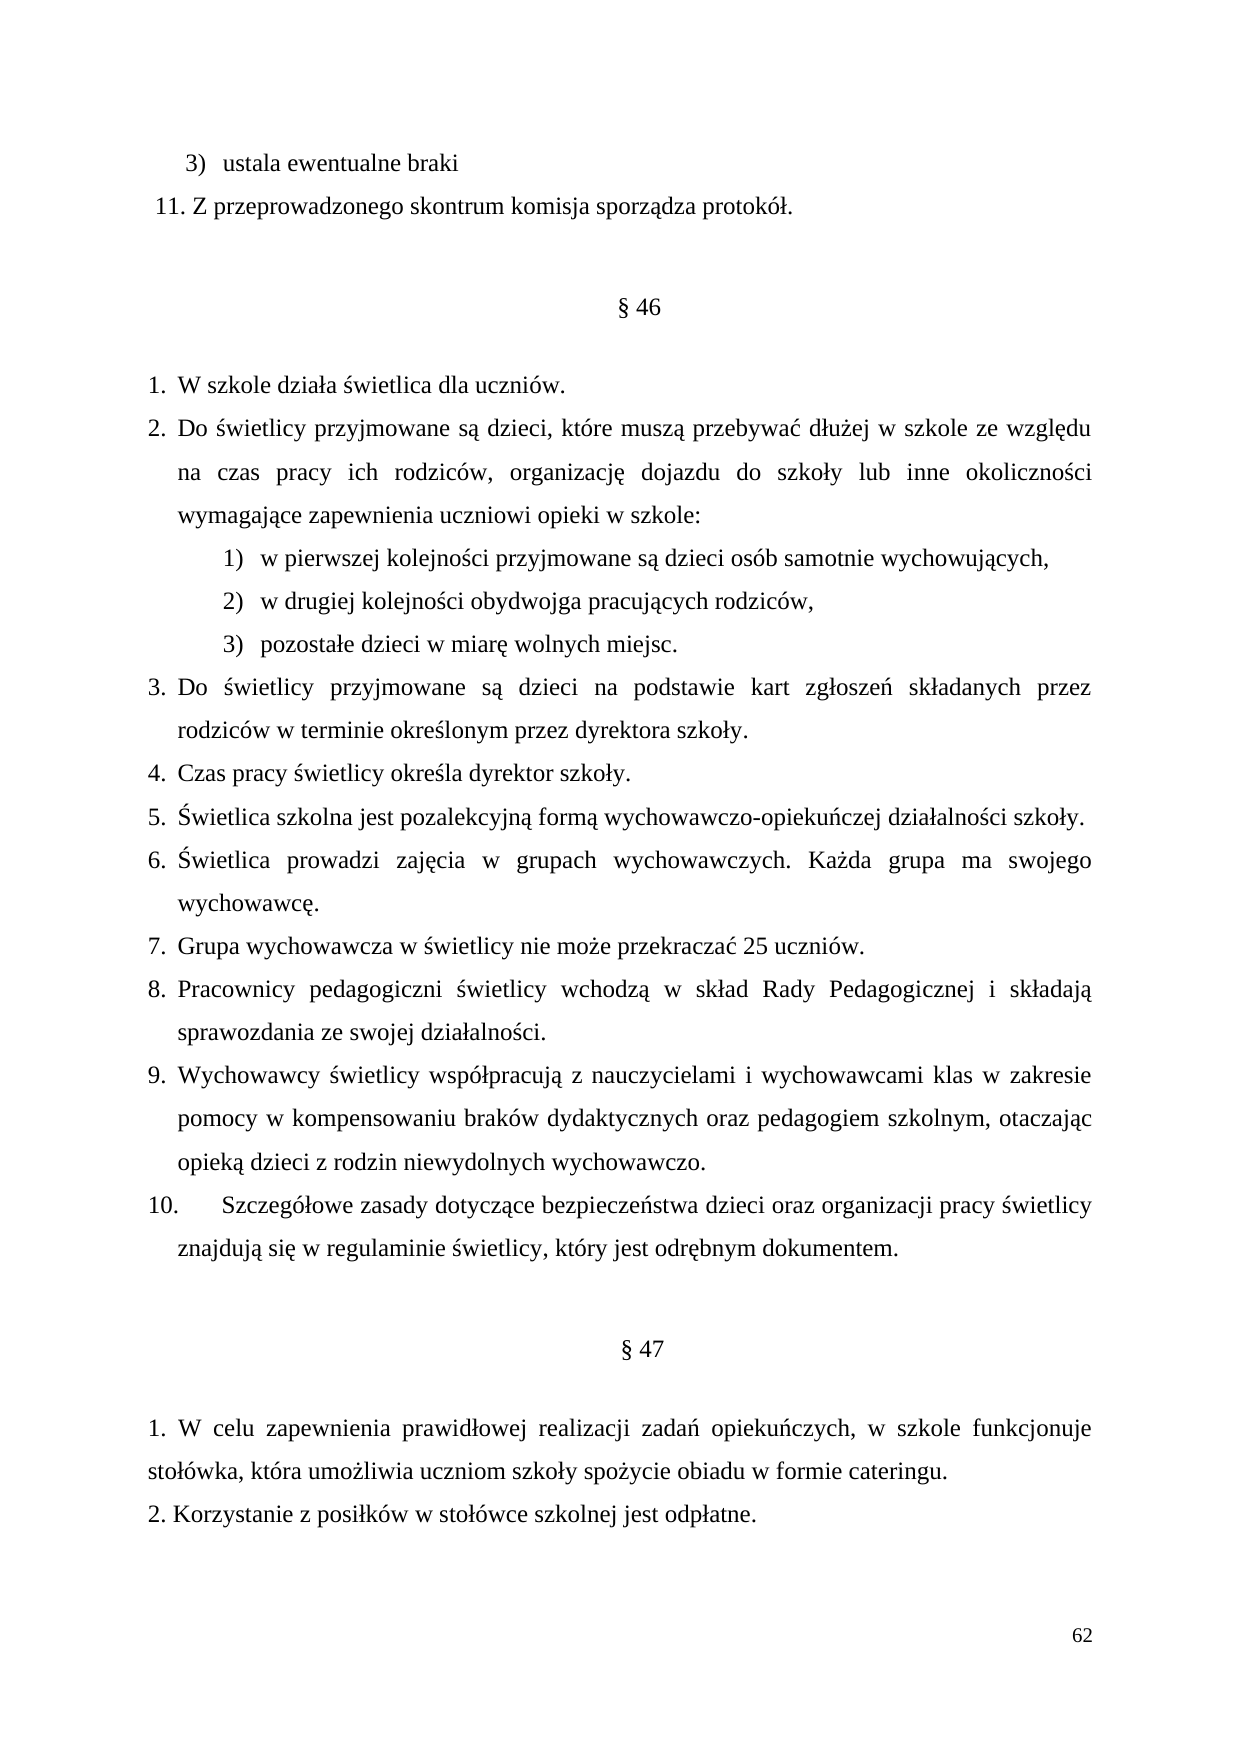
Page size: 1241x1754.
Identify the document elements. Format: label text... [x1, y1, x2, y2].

list Wychowawcy świetlicy współpracują z nauczycielami i wychowawcami klas w zakresie pomocy w kompensowaniu braków dydaktycznych oraz pedagogiem szkolnym, otaczając opieką dzieci z rodzin niewydolnych wychowawczo. [148, 1060, 1093, 1175]
list ustala ewentualne braki [185, 148, 1093, 176]
list Czas pracy świetlicy określa dyrektor szkoły. [148, 758, 1093, 787]
list w pierwszej kolejności przyjmowane są dzieci osób samotnie wychowujących, [223, 543, 1093, 572]
list W szkole działa świetlica dla uczniów. [148, 370, 1093, 399]
list Pracownicy pedagogiczni świetlicy wchodzą w skład Rady Pedagogicznej i składają sprawozdania ze swojej działalności. [148, 974, 1093, 1046]
list Świetlica szkolna jest pozalekcyjną formą wychowawczo-opiekuńczej działalności szkoły. [148, 802, 1093, 830]
list Z przeprowadzonego skontrum komisja sporządza protokół. [154, 191, 1093, 219]
text § 46 [185, 292, 1093, 321]
text 2. Korzystanie z posiłków w stołówce szkolnej jest odpłatne. [148, 1499, 1093, 1528]
list Świetlica prowadzi zajęcia w grupach wychowawczych. Każda grupa ma swojego wychowawcę. [148, 845, 1093, 917]
list Do świetlicy przyjmowane są dzieci, które muszą przebywać dłużej w szkole ze względu na czas pracy ich rodziców, organizację dojazdu do szkoły lub inne okoliczności wymagające zapewnienia uczniowi opieki w szkole: [148, 413, 1093, 528]
list Do świetlicy przyjmowane są dzieci na podstawie kart zgłoszeń składanych przez rodziców w terminie określonym przez dyrektora szkoły. [148, 672, 1093, 744]
list w drugiej kolejności obydwojga pracujących rodziców, [223, 586, 1093, 615]
text § 47 [192, 1334, 1093, 1363]
list Grupa wychowawcza w świetlicy nie może przekraczać 25 uczniów. [148, 931, 1093, 960]
text 1. W celu zapewnienia prawidłowej realizacji zadań opiekuńczych, w szkole funkcjonuje stołówka, która umożliwia uczniom szkoły spożycie obiadu w formie cateringu. [148, 1413, 1093, 1484]
list pozostałe dzieci w miarę wolnych miejsc. [223, 629, 1093, 658]
list Szczegółowe zasady dotyczące bezpieczeństwa dzieci oraz organizacji pracy świetlicy znajdują się w regulaminie świetlicy, który jest odrębnym dokumentem. [148, 1190, 1093, 1262]
